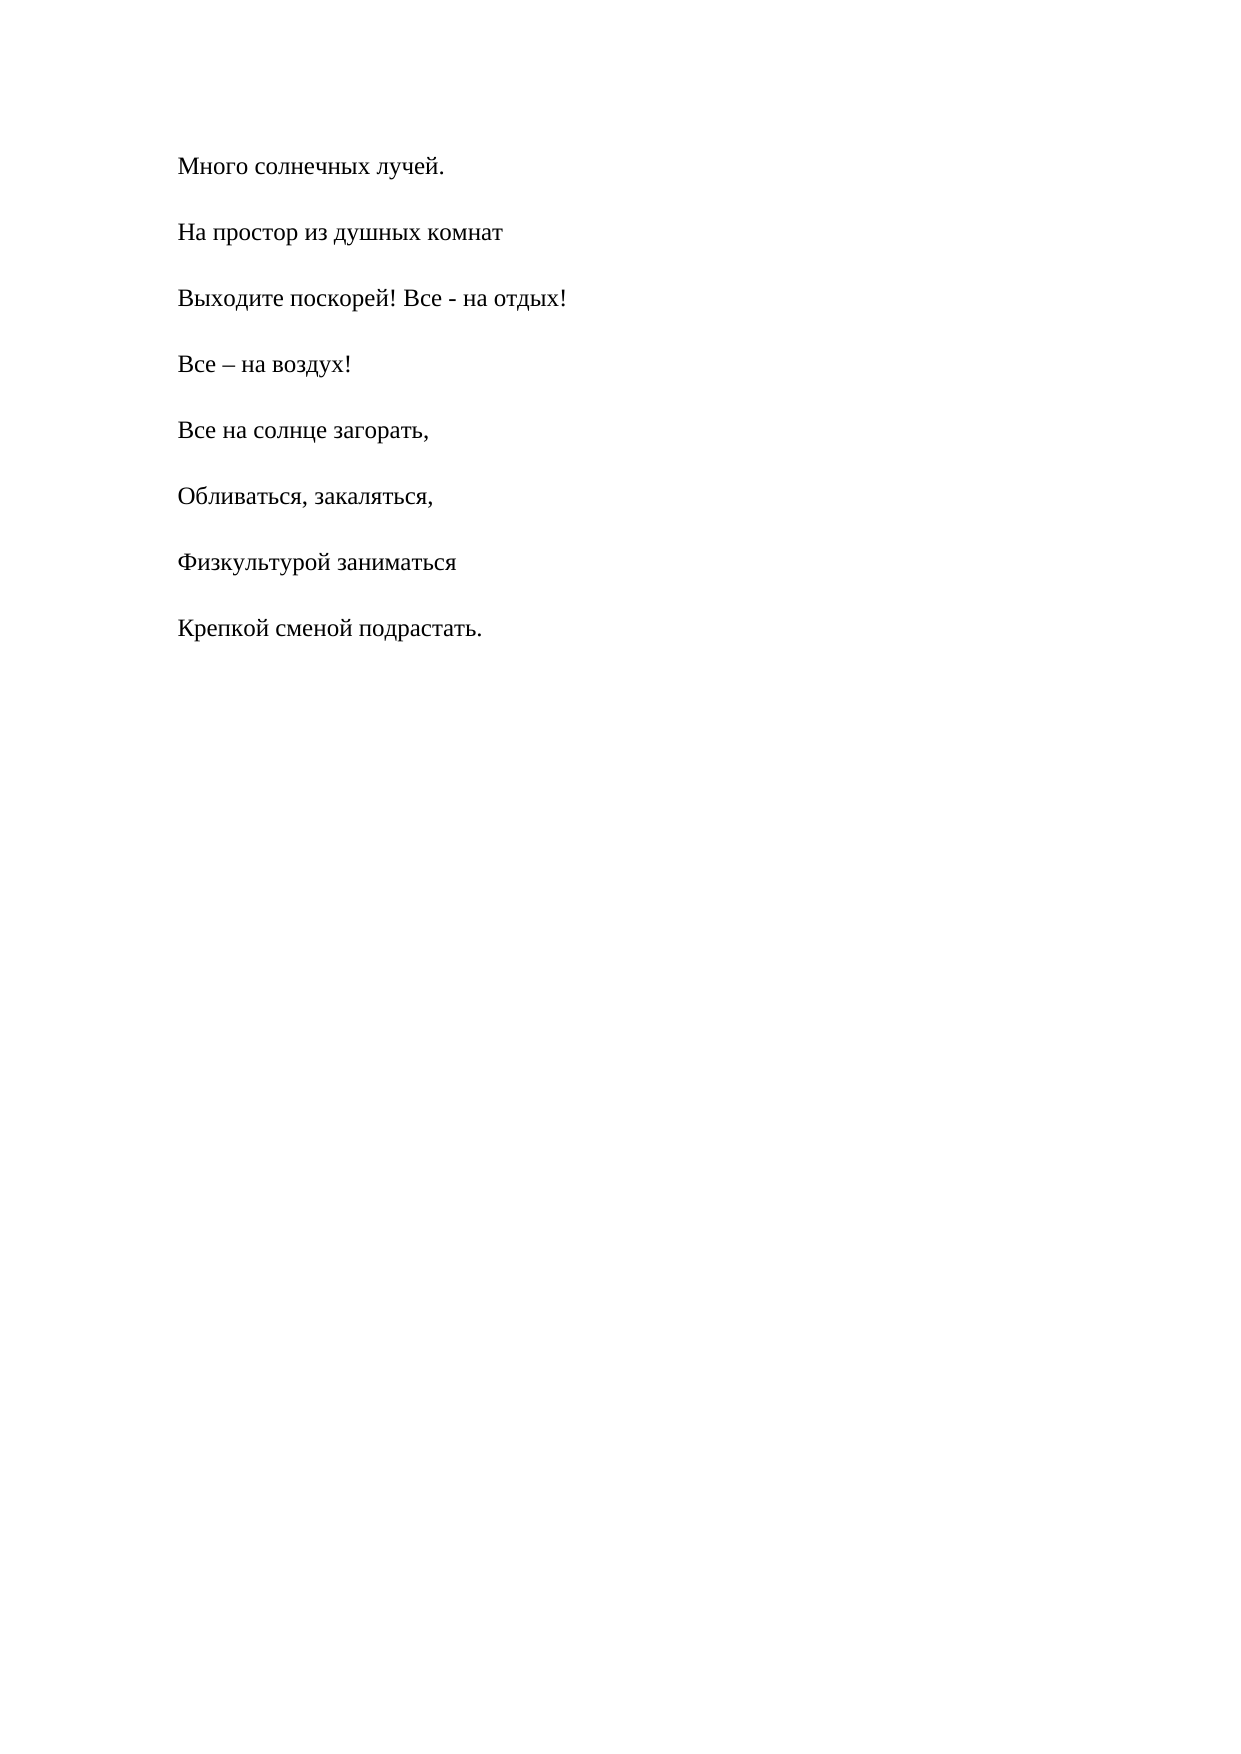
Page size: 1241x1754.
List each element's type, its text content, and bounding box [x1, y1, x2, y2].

text На простор из душных комнат [177, 217, 1152, 246]
text Много солнечных лучей. [177, 151, 1152, 180]
text Крепкой сменой подрастать. [177, 613, 1152, 642]
text Обливаться, закаляться, [177, 481, 1152, 510]
text Все – на воздух! [177, 349, 1152, 378]
text Физкультурой заниматься [177, 547, 1152, 576]
text Выходите поскорей! Все - на отдых! [177, 283, 1152, 312]
text Все на солнце загорать, [177, 415, 1152, 444]
